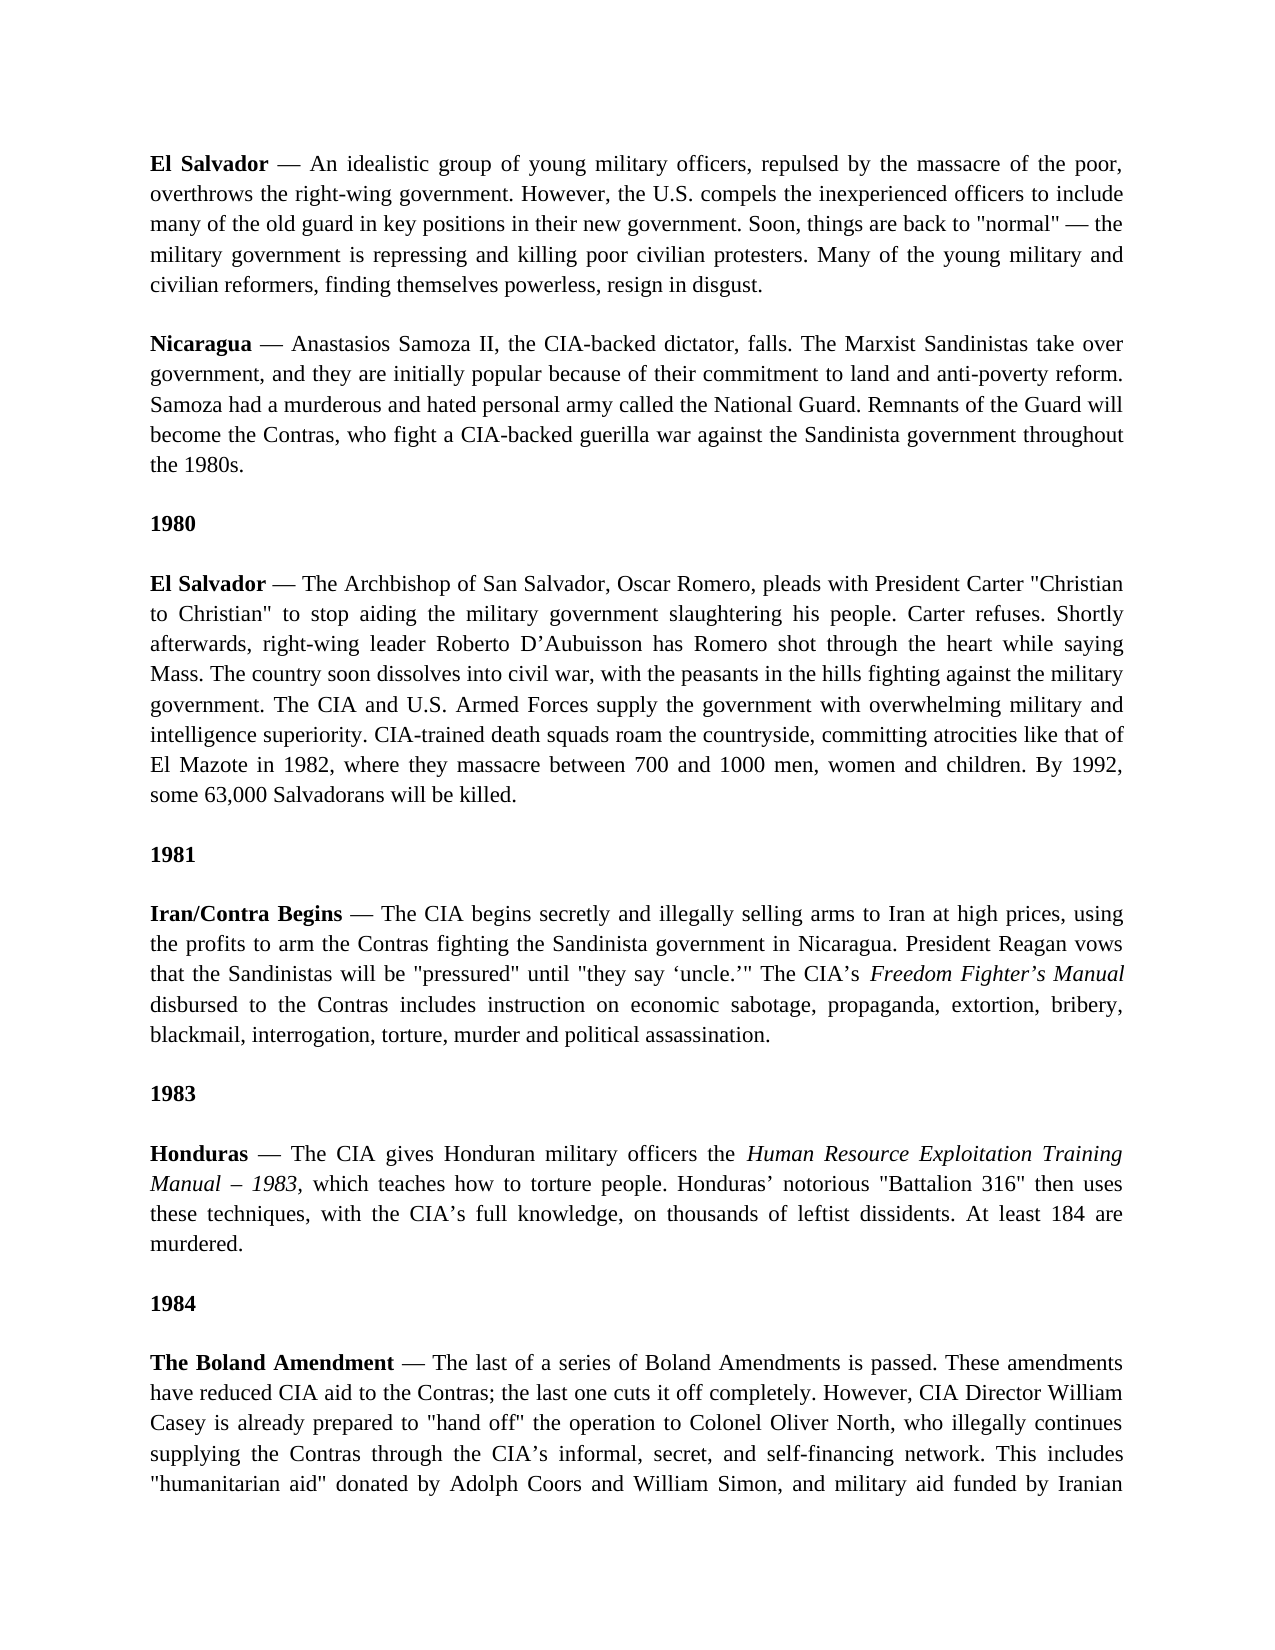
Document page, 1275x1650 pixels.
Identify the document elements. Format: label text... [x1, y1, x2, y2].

text 1983 [150, 1080, 1125, 1107]
text El Salvador — An idealistic group of young military officers, repulsed by the massacre of the poor, overthrows the right-wing government. However, the U.S. compels the inexperienced officers to include many of the old guard in key positions in their new government. Soon, things are back to "normal" — the military government is repressing and killing poor civilian protesters. Many of the young military and civilian reformers, finding themselves powerless, resign in disgust. [150, 150, 1125, 297]
text Honduras — The CIA gives Honduran military officers the Human Resource Exploitation Training Manual – 1983, which teaches how to torture people. Honduras’ notorious "Battalion 316" then uses these techniques, with the CIA’s full knowledge, on thousands of leftist dissidents. At least 184 are murdered. [150, 1139, 1125, 1257]
text Nicaragua — Anastasios Samoza II, the CIA-backed dictator, falls. The Marxist Sandinistas take over government, and they are initially popular because of their commitment to land and anti-poverty reform. Samoza had a murderous and hated personal army called the National Guard. Remnants of the Guard will become the Contras, who fight a CIA-backed guerilla war against the Sandinista government throughout the 1980s. [150, 330, 1125, 477]
text 1980 [150, 510, 1125, 537]
text El Salvador — The Archbishop of San Salvador, Oscar Romero, pleads with President Carter "Christian to Christian" to stop aiding the military government slaughtering his people. Carter refuses. Shortly afterwards, right-wing leader Roberto D’Aubuisson has Romero shot through the heart while saying Mass. The country soon dissolves into civil war, with the peasants in the hills fighting against the military government. The CIA and U.S. Armed Forces supply the government with overwhelming military and intelligence superiority. CIA-trained death squads roam the countryside, committing atrocities like that of El Mazote in 1982, where they massacre between 700 and 1000 men, women and children. By 1992, some 63,000 Salvadorans will be killed. [150, 570, 1125, 808]
text 1984 [150, 1289, 1125, 1316]
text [150, 1349, 1125, 1496]
text 1981 [150, 841, 1125, 867]
text Iran/Contra Begins — The CIA begins secretly and illegally selling arms to Iran at high prices, using the profits to arm the Contras fighting the Sandinista government in Nicaragua. President Reagan vows that the Sandinistas will be "pressured" until "they say ‘uncle.’" The CIA’s Freedom Fighter’s Manual disbursed to the Contras includes instruction on economic sabotage, propaganda, extortion, bribery, blackmail, interrogation, torture, murder and political assassination. [150, 900, 1125, 1047]
